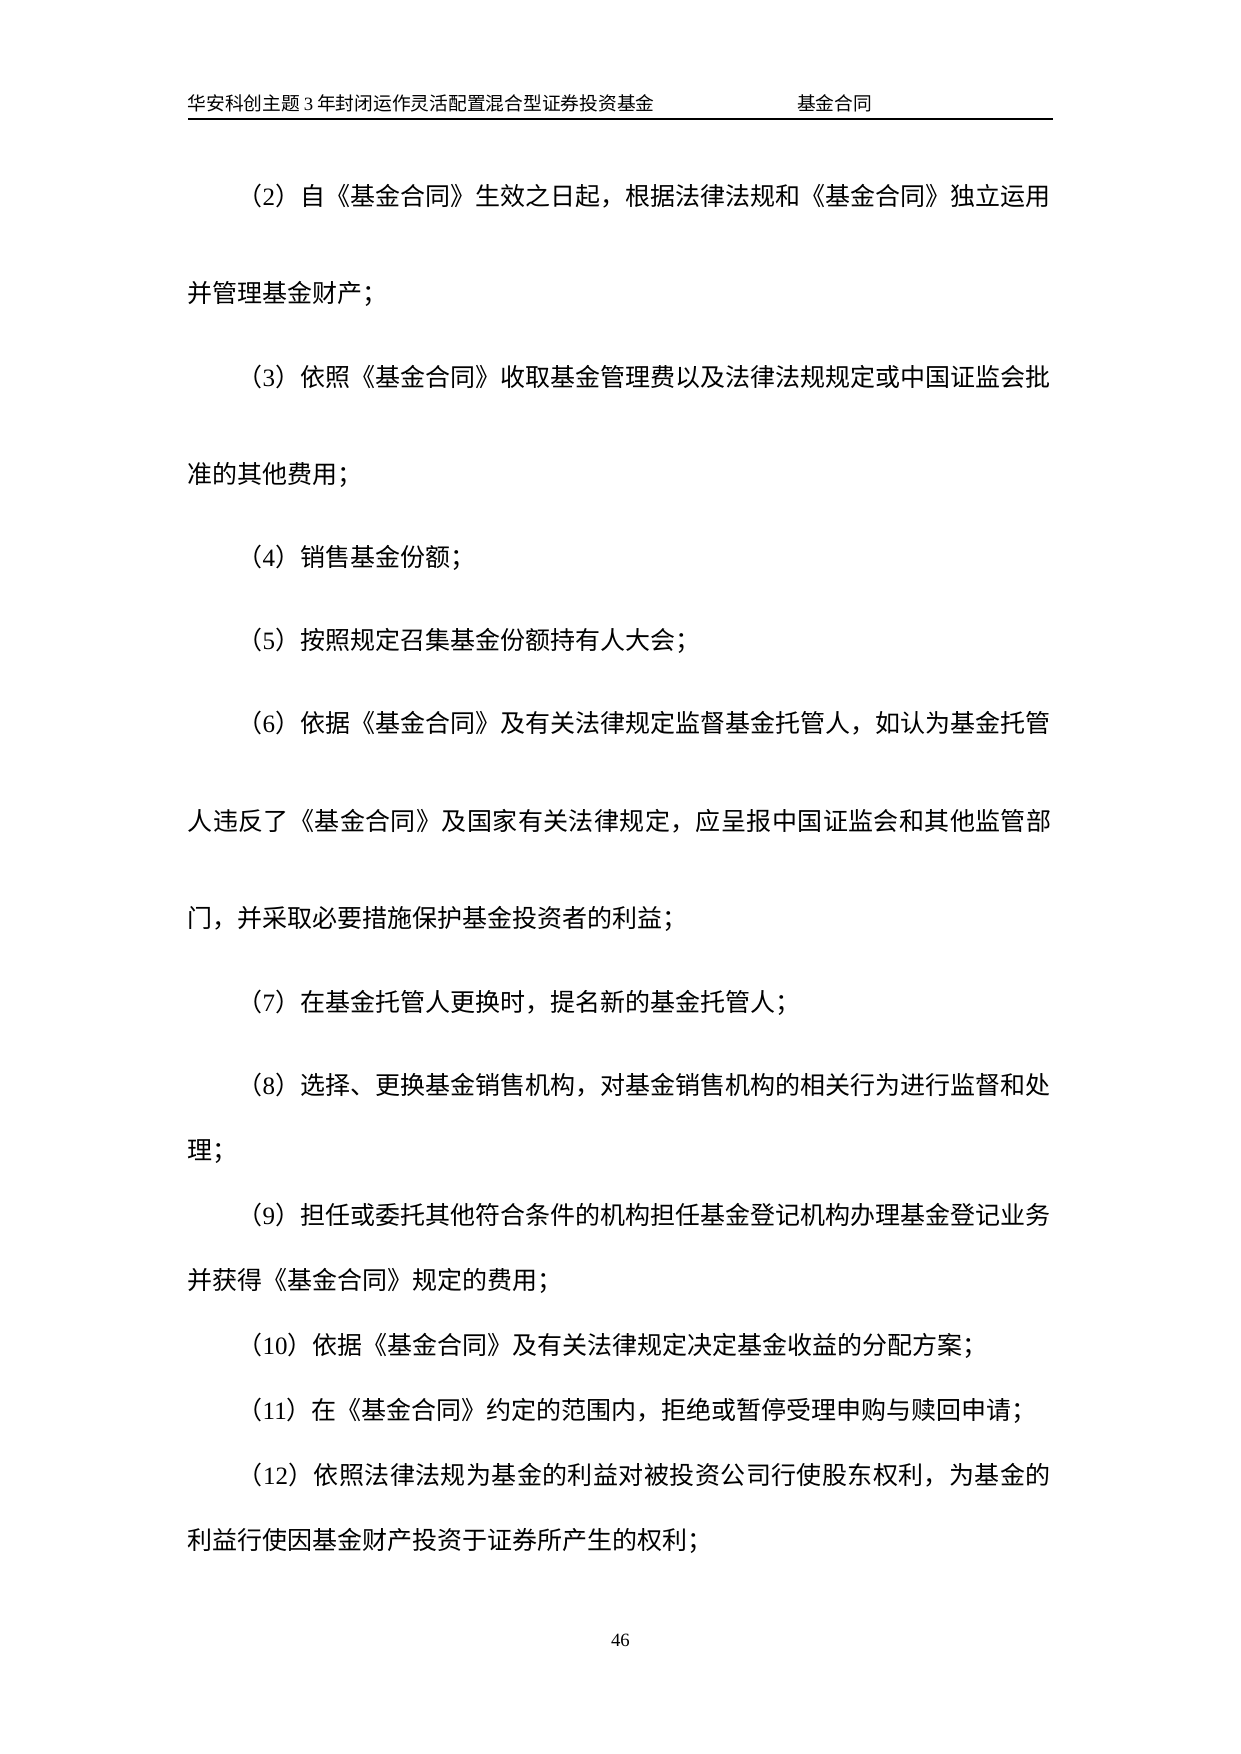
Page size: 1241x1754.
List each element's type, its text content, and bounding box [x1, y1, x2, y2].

text （4）销售基金份额； [187, 523, 1053, 588]
text （2）自《基金合同》生效之日起，根据法律法规和《基金合同》独立运用并管理基金财产； [187, 162, 1053, 324]
text （10）依据《基金合同》及有关法律规定决定基金收益的分配方案； [187, 1311, 1053, 1376]
text （9）担任或委托其他符合条件的机构担任基金登记机构办理基金登记业务并获得《基金合同》规定的费用； [187, 1181, 1053, 1311]
text （8）选择、更换基金销售机构，对基金销售机构的相关行为进行监督和处理； [187, 1051, 1053, 1181]
text （3）依照《基金合同》收取基金管理费以及法律法规规定或中国证监会批准的其他费用； [187, 343, 1053, 505]
text （6）依据《基金合同》及有关法律规定监督基金托管人，如认为基金托管人违反了《基金合同》及国家有关法律规定，应呈报中国证监会和其他监管部门，并采取必要措施保护基金投资者的利益； [187, 689, 1053, 949]
text （11）在《基金合同》约定的范围内，拒绝或暂停受理申购与赎回申请； [187, 1376, 1053, 1441]
text （7）在基金托管人更换时，提名新的基金托管人； [187, 968, 1053, 1033]
text （12）依照法律法规为基金的利益对被投资公司行使股东权利，为基金的利益行使因基金财产投资于证券所产生的权利； [187, 1441, 1053, 1571]
text （5）按照规定召集基金份额持有人大会； [187, 606, 1053, 671]
